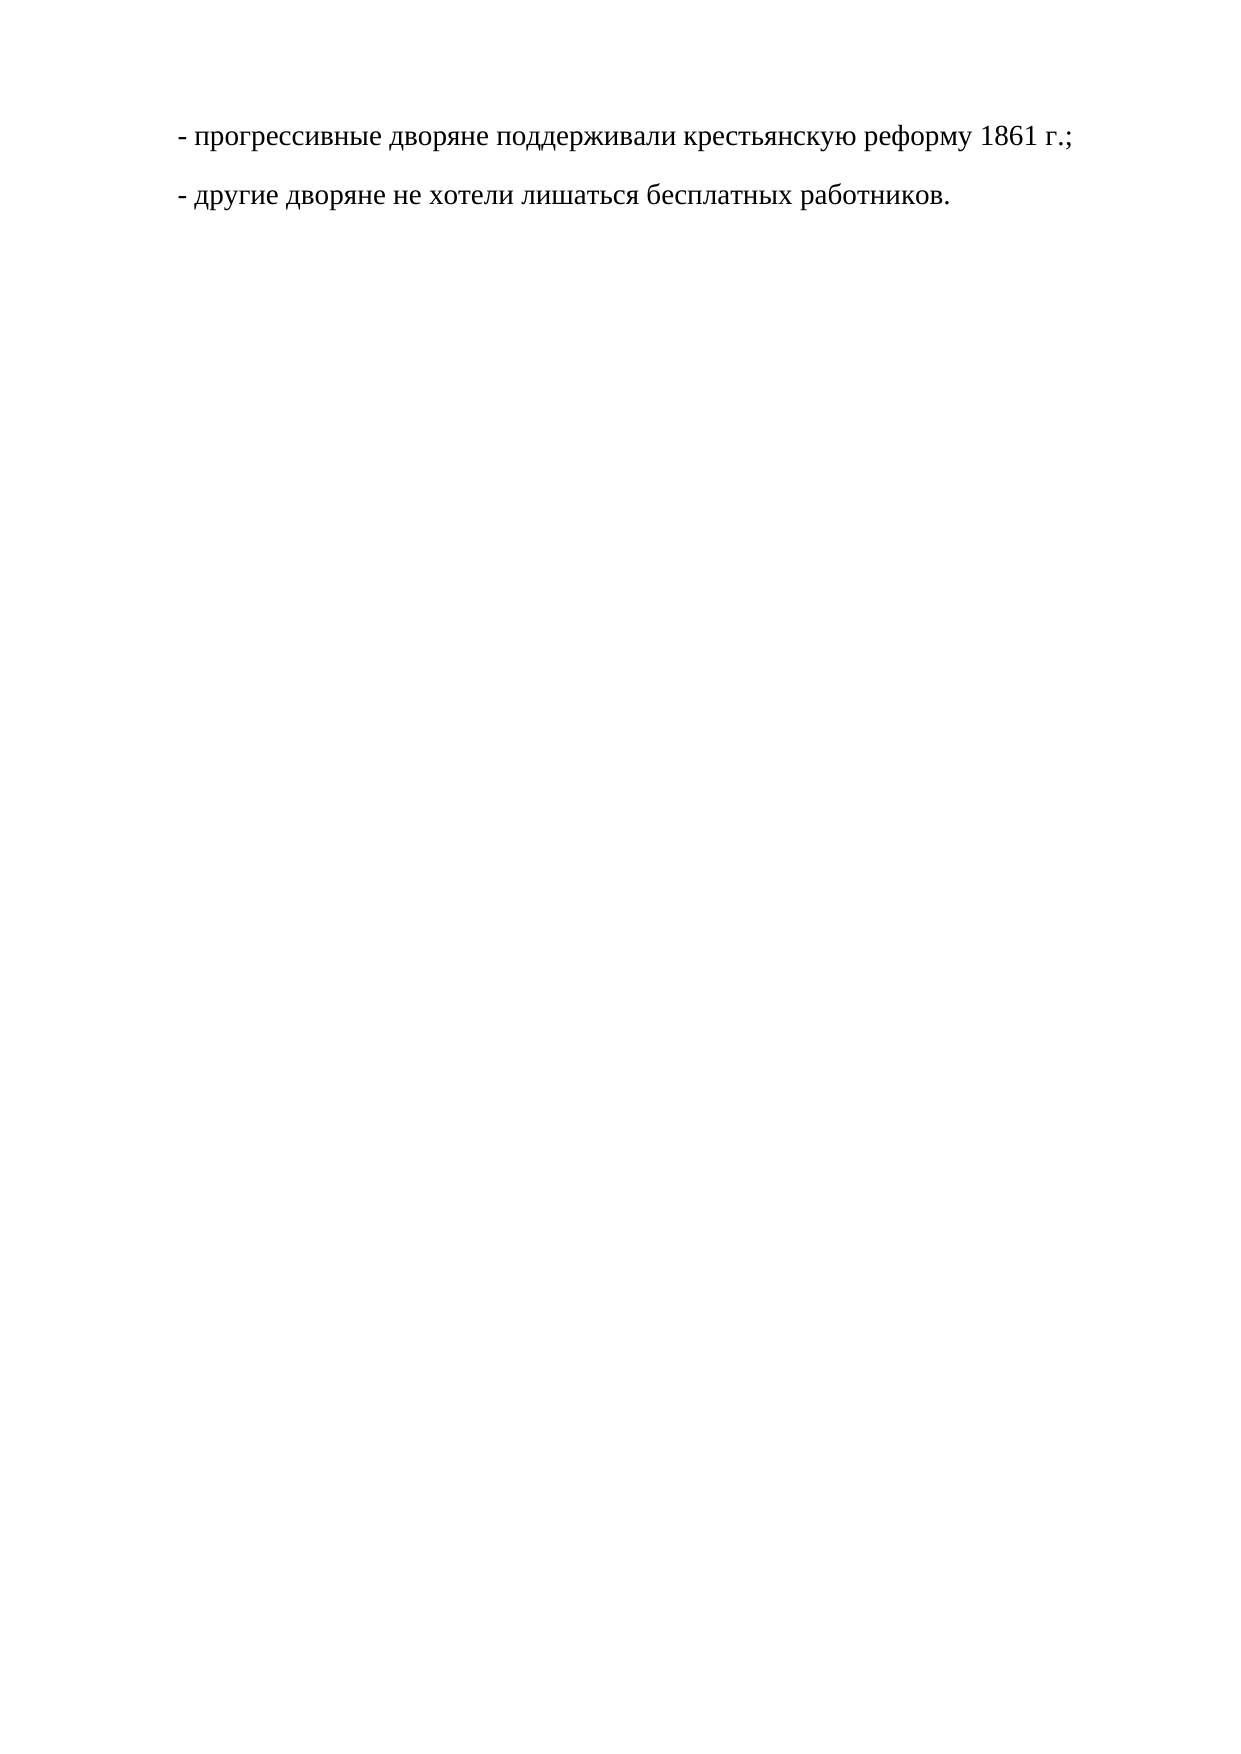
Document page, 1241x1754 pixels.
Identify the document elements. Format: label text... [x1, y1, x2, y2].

text - прогрессивные дворяне поддерживали крестьянскую реформу 1861 г.; [177, 118, 1152, 152]
text - другие дворяне не хотели лишаться бесплатных работников. [177, 177, 1152, 211]
